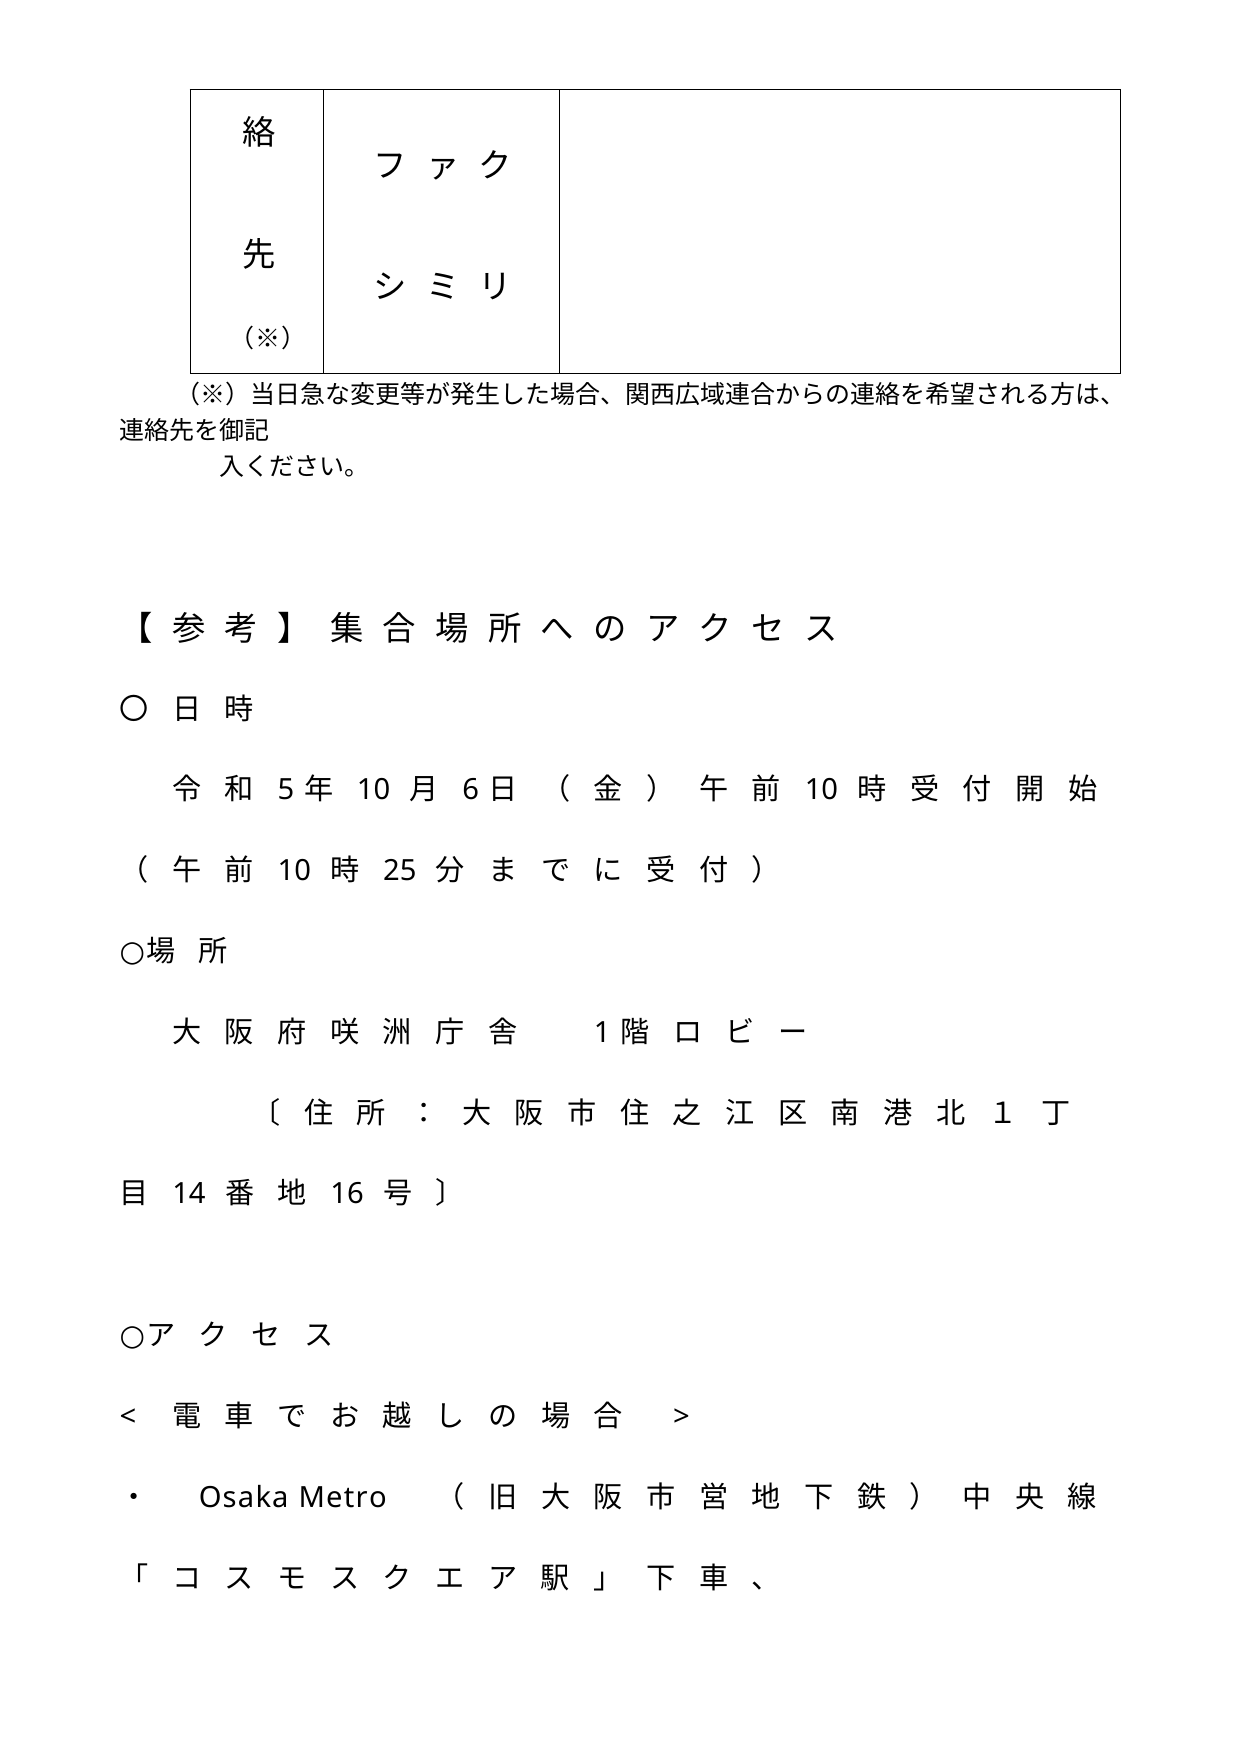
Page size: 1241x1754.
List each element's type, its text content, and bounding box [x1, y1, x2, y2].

table_cell [560, 90, 1120, 373]
text 大阪府咲洲庁舎 1階ロビー [119, 989, 1121, 1070]
text 【参考】集合場所へのアクセス [90, 585, 1121, 666]
text 〇日時 [119, 666, 1121, 747]
table_cell 連絡先 （※） [191, 90, 323, 373]
text 〔住所：大阪市住之江区南港北１丁目14番地16号〕 [27, 1070, 1121, 1232]
table_cell ファクシミリ [324, 90, 559, 373]
text ・Osaka Metro（旧大阪市営地下鉄）中央線「コスモスクエア駅」下車、 [119, 1454, 1121, 1616]
text （※）当日急な変更等が発生した場合、関西広域連合からの連絡を希望される方は、連絡先を御記 [119, 374, 1121, 447]
text 入ください。 [119, 447, 1121, 483]
text 令和5年10月6日（金）午前10時受付開始（午前10時25分までに受付） [119, 747, 1121, 908]
text ○場所 [119, 908, 1121, 989]
text <電車でお越しの場合> [119, 1373, 1121, 1454]
text ○アクセス [119, 1292, 1121, 1373]
